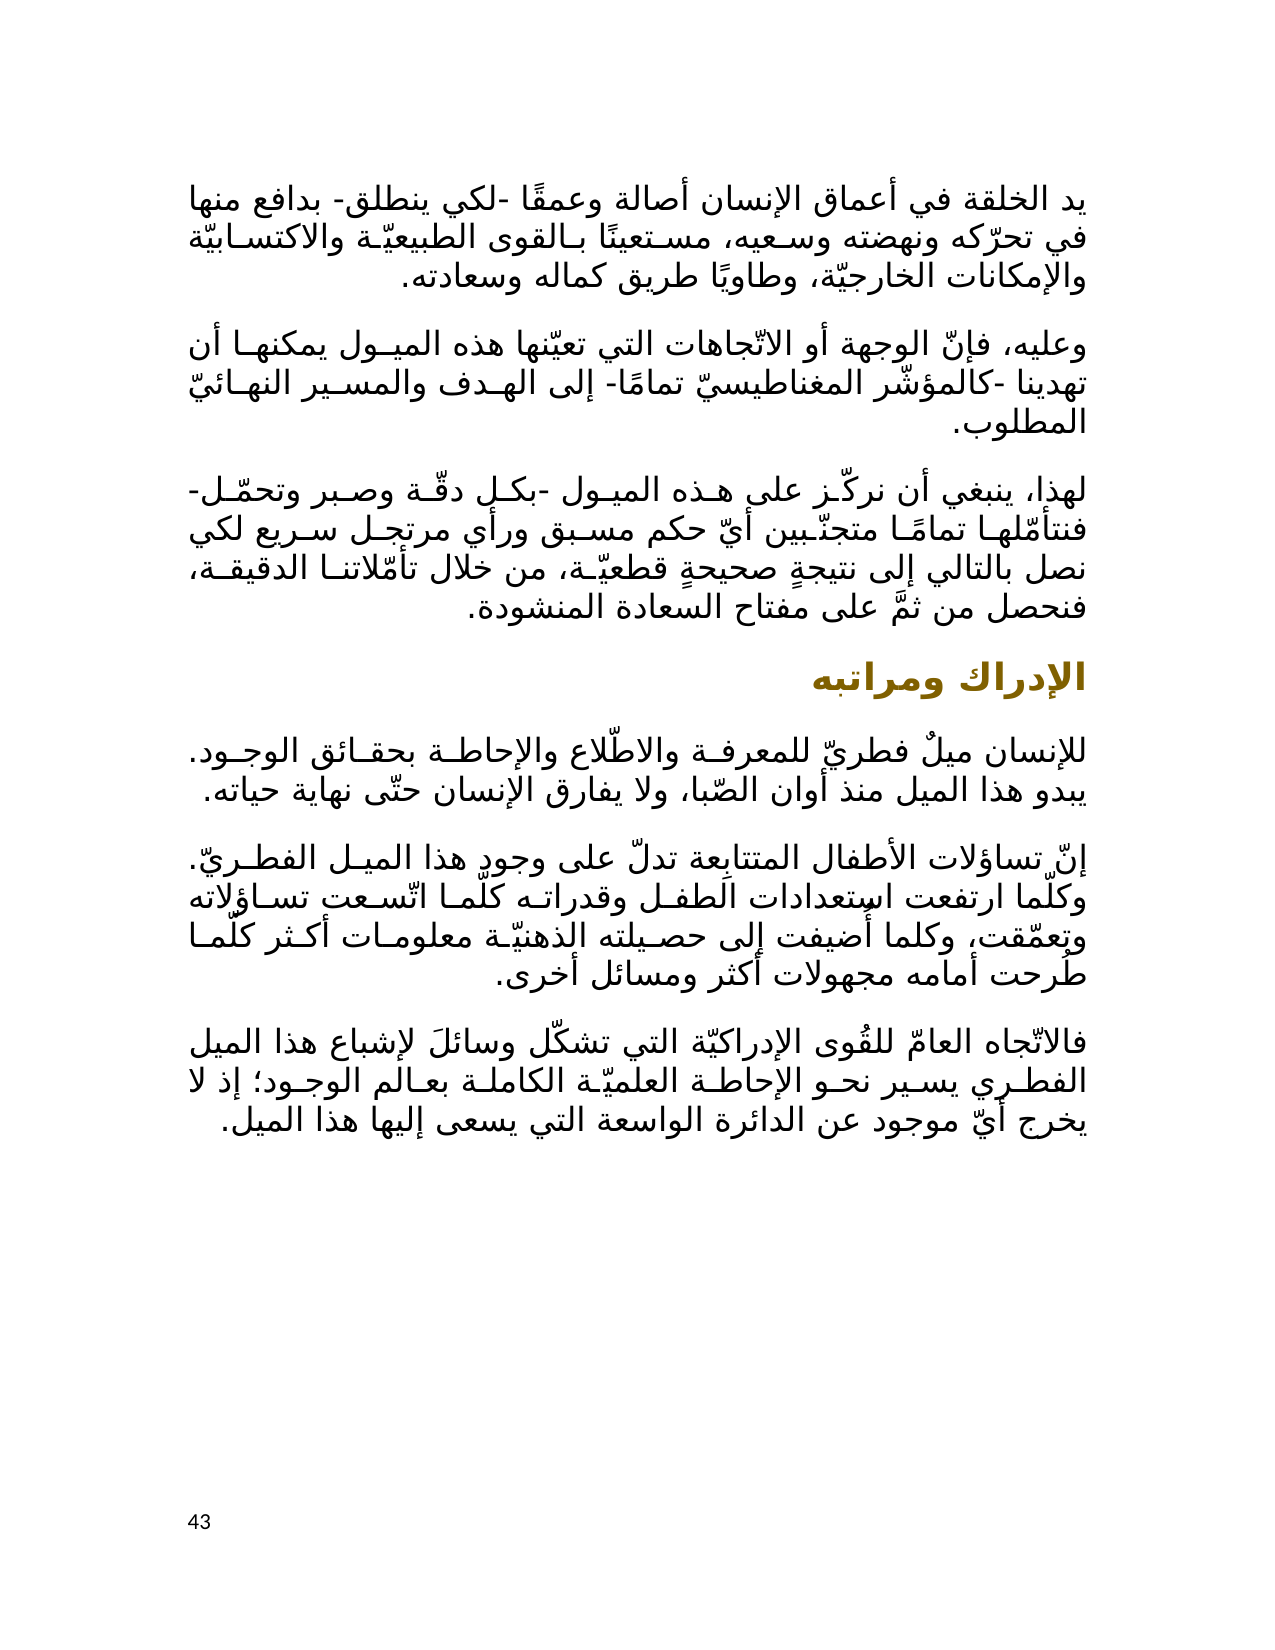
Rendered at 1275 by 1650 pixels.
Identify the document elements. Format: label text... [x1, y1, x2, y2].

subtitle الإدراك ومراتبه [187, 655, 1087, 699]
text لهذا، ينبغي أن نركّز على هذه الميول -بكل دقّة وصبر وتحمّل- فنتأمّلها تمامًا متجنّبين أيّ حكم مسبق ورأي مرتجل سريع لكي نصل بالتالي إلى نتيجةٍ صحيحةٍ قطعيّة، من خلال تأمّلاتنا الدقيقة، فنحصل من ثمَّ على مفتاح السعادة المنشودة. [187, 471, 1087, 626]
text فالاتّجاه العامّ للقُوى الإدراكيّة التي تشكّل وسائلَ لإشباع هذا الميل الفطري يسير نحو الإحاطة العلميّة الكاملة بعالم الوجود؛ إذ لا يخرج أيّ موجود عن الدائرة الواسعة التي يسعى إليها هذا الميل. [187, 1023, 1087, 1139]
text إنّ تساؤلات الأطفال المتتابِعة تدلّ على وجود هذا الميل الفطريّ. وكلّما ارتفعت استعدادات الطفل وقدراته كلّما اتّسعت تساؤلاته وتعمّقت، وكلما أُضيفت إلى حصيلته الذهنيّة معلومات أكثر كلّما طُرحت أمامه مجهولات أكثر ومسائل أخرى. [187, 838, 1087, 994]
text وعليه، فإنّ الوجهة أو الاتّجاهات التي تعيّنها هذه الميول يمكنها أن تهدينا -كالمؤشّر المغناطيسيّ تمامًا- إلى الهدف والمسير النهائيّ المطلوب. [187, 325, 1087, 441]
text للإنسان ميلٌ فطريّ للمعرفة والاطّلاع والإحاطة بحقائق الوجود. يبدو هذا الميل منذ أوان الصّبا، ولا يفارق الإنسان حتّى نهاية حياته. [187, 731, 1087, 809]
text يد الخلقة في أعماق الإنسان أصالة وعمقًا -لكي ينطلق- بدافع منها في تحرّكه ونهضته وسعيه، مستعينًا بالقوى الطبيعيّة والاكتسابيّة والإمكانات الخارجيّة، وطاويًا طريق كماله وسعادته. [187, 179, 1087, 296]
